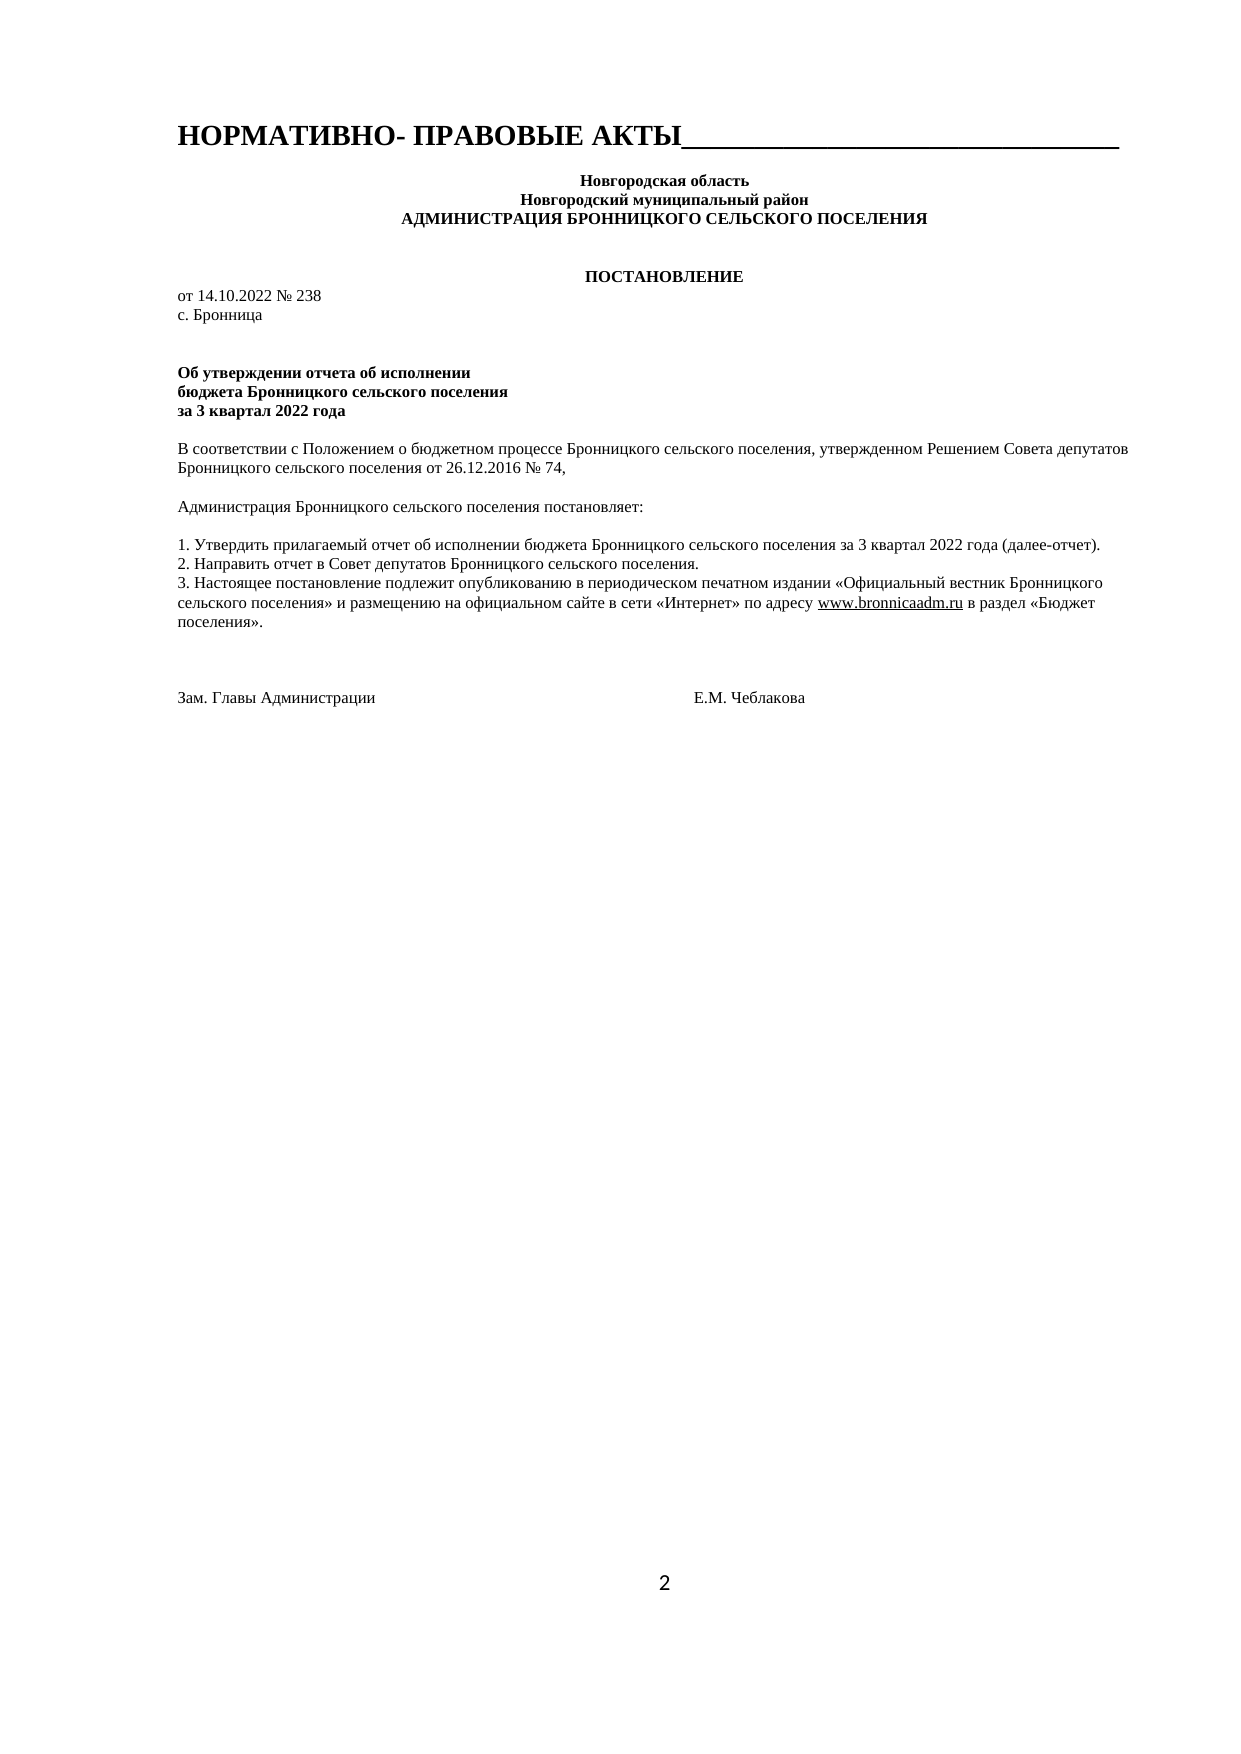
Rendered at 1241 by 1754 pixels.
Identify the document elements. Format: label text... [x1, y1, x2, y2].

text за 3 квартал 2022 года [177, 401, 1152, 420]
text Об утверждении отчета об исполнении [177, 362, 1152, 382]
text В соответствии с Положением о бюджетном процессе Бронницкого сельского поселения, утвержденном Решением Совета депутатов Бронницкого сельского поселения от 26.12.2016 № 74, [177, 439, 1152, 477]
text 1. Утвердить прилагаемый отчет об исполнении бюджета Бронницкого сельского поселения за 3 квартал 2022 года (далее-отчет). [177, 535, 1152, 554]
text Администрация Бронницкого сельского поселения постановляет: [177, 497, 1152, 516]
text от 14.10.2022 № 238 [177, 286, 1152, 305]
text АДМИНИСТРАЦИЯ БРОННИЦКОГО СЕЛЬСКОГО ПОСЕЛЕНИЯ [177, 209, 1152, 228]
text НОРМАТИВНО- ПРАВОВЫЕ АКТЫ______________________________ [177, 118, 1152, 152]
text с. Бронница [177, 305, 1152, 324]
text Зам. Главы Администрации Е.М. Чеблакова [177, 688, 1152, 707]
text бюджета Бронницкого сельского поселения [177, 382, 1152, 401]
text 3. Настоящее постановление подлежит опубликованию в периодическом печатном издании «Официальный вестник Бронницкого сельского поселения» и размещению на официальном сайте в сети «Интернет» по адресу www.bronnicaadm.ru в раздел «Бюджет поселения». [177, 573, 1152, 631]
text 2. Направить отчет в Совет депутатов Бронницкого сельского поселения. [177, 554, 1152, 573]
text ПОСТАНОВЛЕНИЕ [177, 267, 1152, 286]
text Новгородская область [177, 171, 1152, 190]
text Новгородский муниципальный район [177, 190, 1152, 209]
